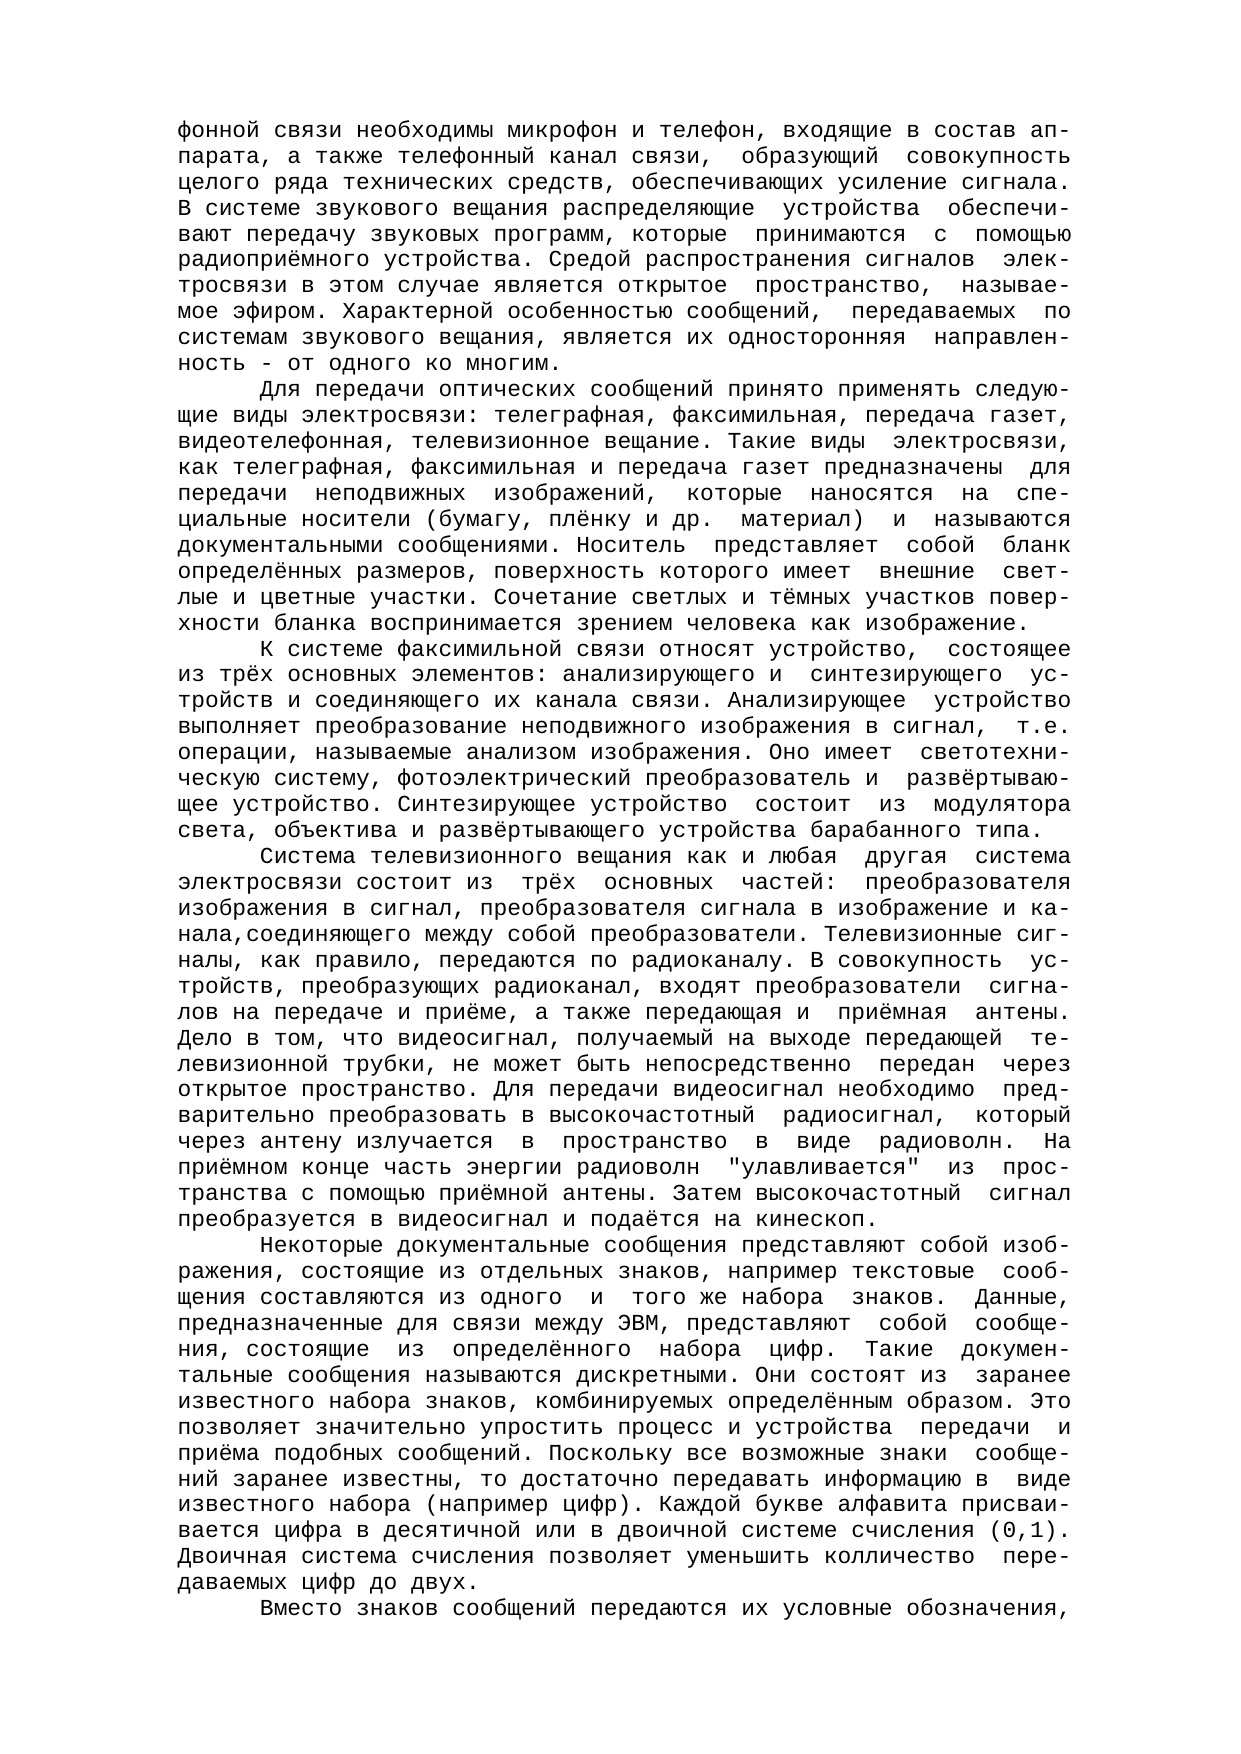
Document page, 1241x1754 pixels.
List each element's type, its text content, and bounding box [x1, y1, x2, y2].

text изображения в сигнал, преобразователя сигнала в изображение и ка- [177, 896, 1152, 922]
text ражения, состоящие из отдельных знаков, например текстовые сооб- [177, 1259, 1152, 1285]
text Для передачи оптических сообщений принято применять следую- [177, 377, 1152, 403]
text налы, как правило, передаются по радиоканалу. В совокупность ус- [177, 948, 1152, 974]
text щее устройство. Синтезирующее устройство состоит из модулятора [177, 792, 1152, 818]
text преобразуется в видеосигнал и подаётся на кинескоп. [177, 1207, 1152, 1233]
text определённых размеров, поверхность которого имеет внешние свет- [177, 559, 1152, 585]
text ний заранее известны, то достаточно передавать информацию в виде [177, 1467, 1152, 1493]
text лые и цветные участки. Сочетание светлых и тёмных участков повер- [177, 585, 1152, 611]
text выполняет преобразование неподвижного изображения в сигнал, т.е. [177, 715, 1152, 741]
text мое эфиром. Характерной особенностью сообщений, передаваемых по [177, 300, 1152, 326]
text открытое пространство. Для передачи видеосигнал необходимо пред- [177, 1078, 1152, 1104]
text Некоторые документальные сообщения представляют собой изоб- [177, 1233, 1152, 1259]
text приёма подобных сообщений. Поскольку все возможные знаки сообще- [177, 1441, 1152, 1467]
text известного набора (например цифр). Каждой букве алфавита присваи- [177, 1493, 1152, 1519]
text Двоичная система счисления позволяет уменьшить колличество пере- [177, 1545, 1152, 1571]
text ческую систему, фотоэлектрический преобразователь и развёртываю- [177, 767, 1152, 792]
text тросвязи в этом случае является открытое пространство, называе- [177, 274, 1152, 300]
text света, объектива и развёртывающего устройства барабанного типа. [177, 818, 1152, 844]
text даваемых цифр до двух. [177, 1571, 1152, 1597]
text системам звукового вещания, является их односторонняя направлен- [177, 326, 1152, 352]
text известного набора знаков, комбинируемых определённым образом. Это [177, 1389, 1152, 1415]
text передачи неподвижных изображений, которые наносятся на спе- [177, 481, 1152, 507]
text Дело в том, что видеосигнал, получаемый на выходе передающей те- [177, 1026, 1152, 1052]
text приёмном конце часть энергии радиоволн "улавливается" из прос- [177, 1156, 1152, 1182]
text щие виды электросвязи: телеграфная, факсимильная, передача газет, [177, 403, 1152, 429]
text варительно преобразовать в высокочастотный радиосигнал, который [177, 1104, 1152, 1130]
text фонной связи необходимы микрофон и телефон, входящие в состав ап- [177, 118, 1152, 144]
text парата, а также телефонный канал связи, образующий совокупность [177, 144, 1152, 170]
text вают передачу звуковых программ, которые принимаются с помощью [177, 222, 1152, 248]
text лов на передаче и приёме, а также передающая и приёмная антены. [177, 1000, 1152, 1026]
text из трёх основных элементов: анализирующего и синтезирующего ус- [177, 663, 1152, 689]
text ность - от одного ко многим. [177, 352, 1152, 377]
text К системе факсимильной связи относят устройство, состоящее [177, 637, 1152, 663]
text Вместо знаков сообщений передаются их условные обозначения, [177, 1597, 1152, 1622]
text тройств, преобразующих радиоканал, входят преобразователи сигна- [177, 974, 1152, 1000]
text тальные сообщения называются дискретными. Они состоят из заранее [177, 1363, 1152, 1389]
text предназначенные для связи между ЭВМ, представляют собой сообще- [177, 1311, 1152, 1337]
text В системе звукового вещания распределяющие устройства обеспечи- [177, 196, 1152, 222]
text видеотелефонная, телевизионное вещание. Такие виды электросвязи, [177, 429, 1152, 455]
text документальными сообщениями. Носитель представляет собой бланк [177, 533, 1152, 559]
text через антену излучается в пространство в виде радиоволн. На [177, 1130, 1152, 1156]
text радиоприёмного устройства. Средой распространения сигналов элек- [177, 248, 1152, 274]
text транства с помощью приёмной антены. Затем высокочастотный сигнал [177, 1182, 1152, 1207]
text целого ряда технических средств, обеспечивающих усиление сигнала. [177, 170, 1152, 196]
text циальные носители (бумагу, плёнку и др. материал) и называются [177, 507, 1152, 533]
text электросвязи состоит из трёх основных частей: преобразователя [177, 870, 1152, 896]
text позволяет значительно упростить процесс и устройства передачи и [177, 1415, 1152, 1441]
text операции, называемые анализом изображения. Оно имеет светотехни- [177, 741, 1152, 767]
text вается цифра в десятичной или в двоичной системе счисления (0,1). [177, 1519, 1152, 1545]
text щения составляются из одного и того же набора знаков. Данные, [177, 1285, 1152, 1311]
text как телеграфная, факсимильная и передача газет предназначены для [177, 455, 1152, 481]
text нала,соединяющего между собой преобразователи. Телевизионные сиг- [177, 922, 1152, 948]
text тройств и соединяющего их канала связи. Анализирующее устройство [177, 689, 1152, 715]
text ния, состоящие из определённого набора цифр. Такие докумен- [177, 1337, 1152, 1363]
text Система телевизионного вещания как и любая другая система [177, 844, 1152, 870]
text хности бланка воспринимается зрением человека как изображение. [177, 611, 1152, 637]
text левизионной трубки, не может быть непосредственно передан через [177, 1052, 1152, 1078]
